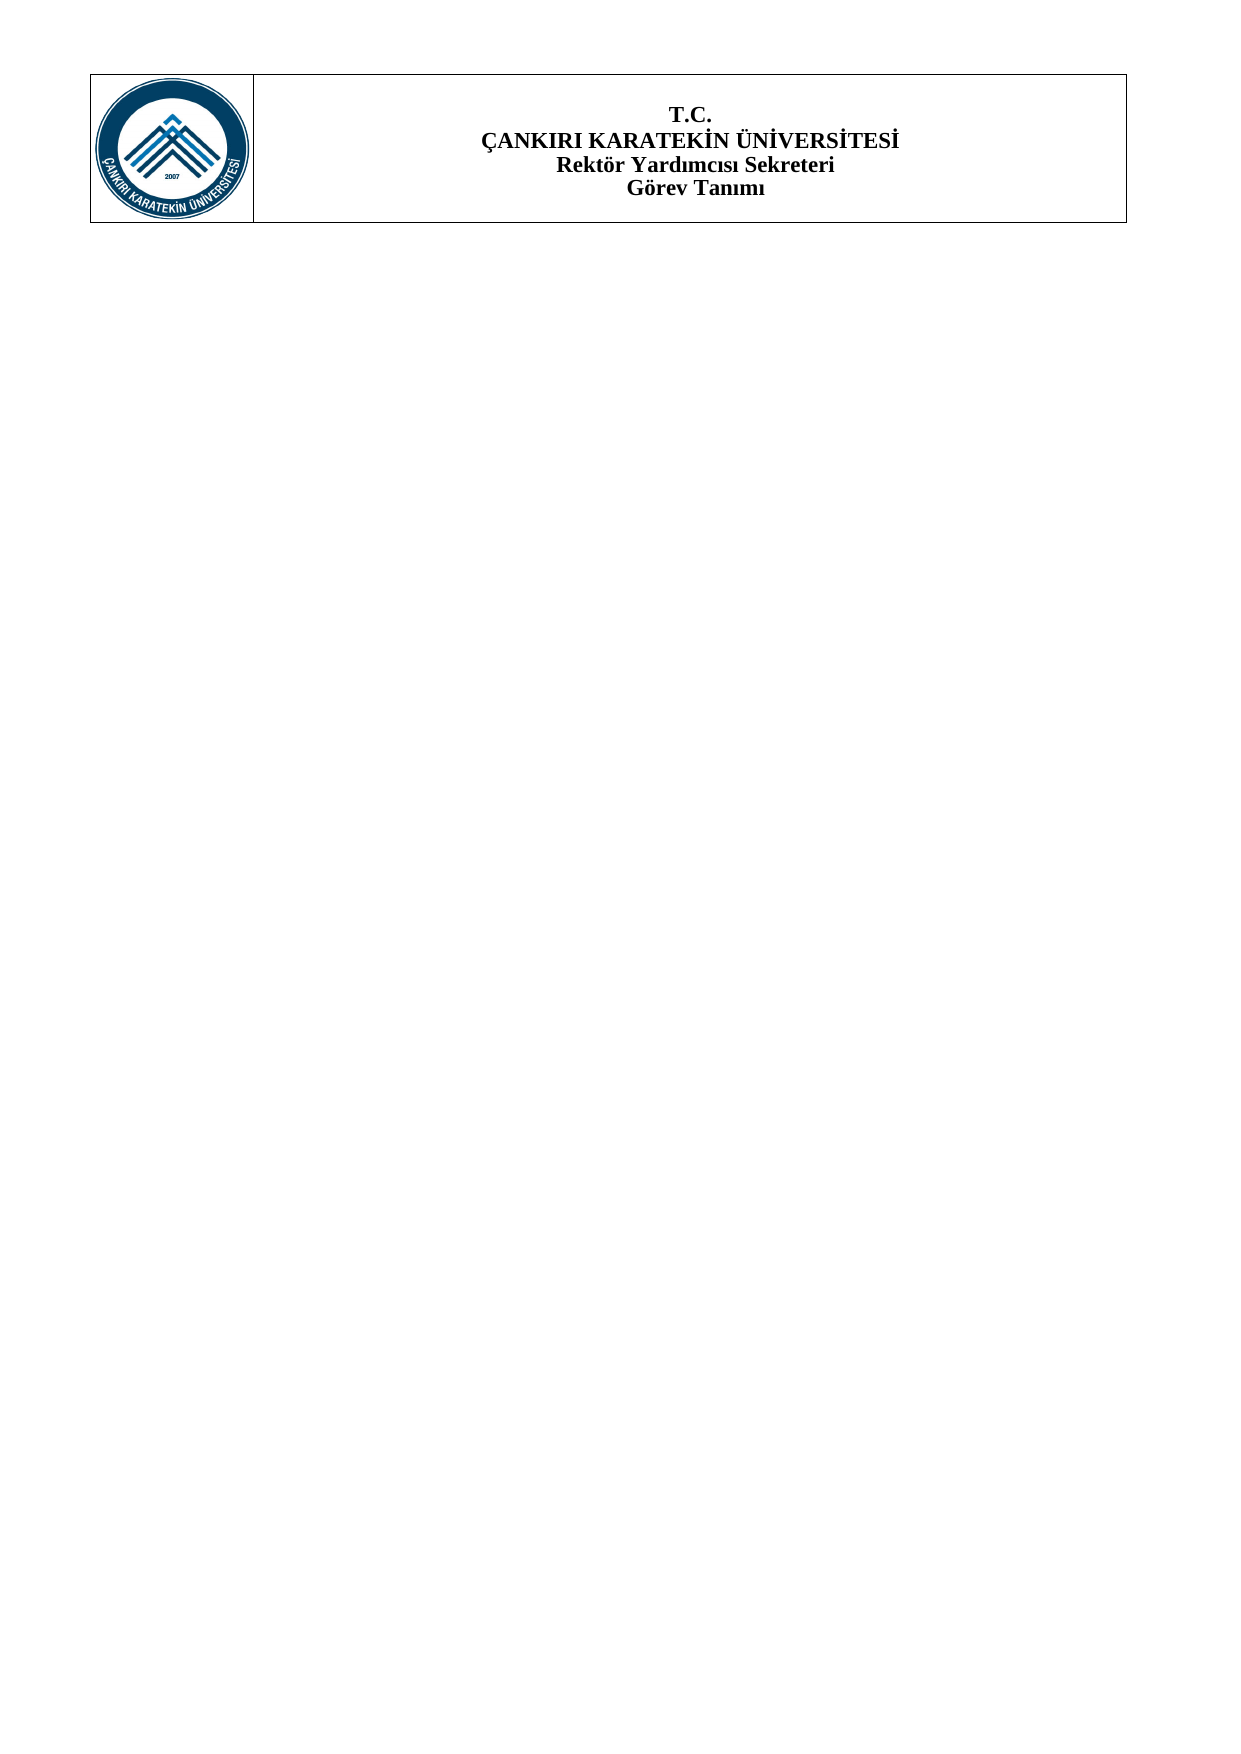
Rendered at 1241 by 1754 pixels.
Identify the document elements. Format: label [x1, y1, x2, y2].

picture [91, 74, 253, 223]
